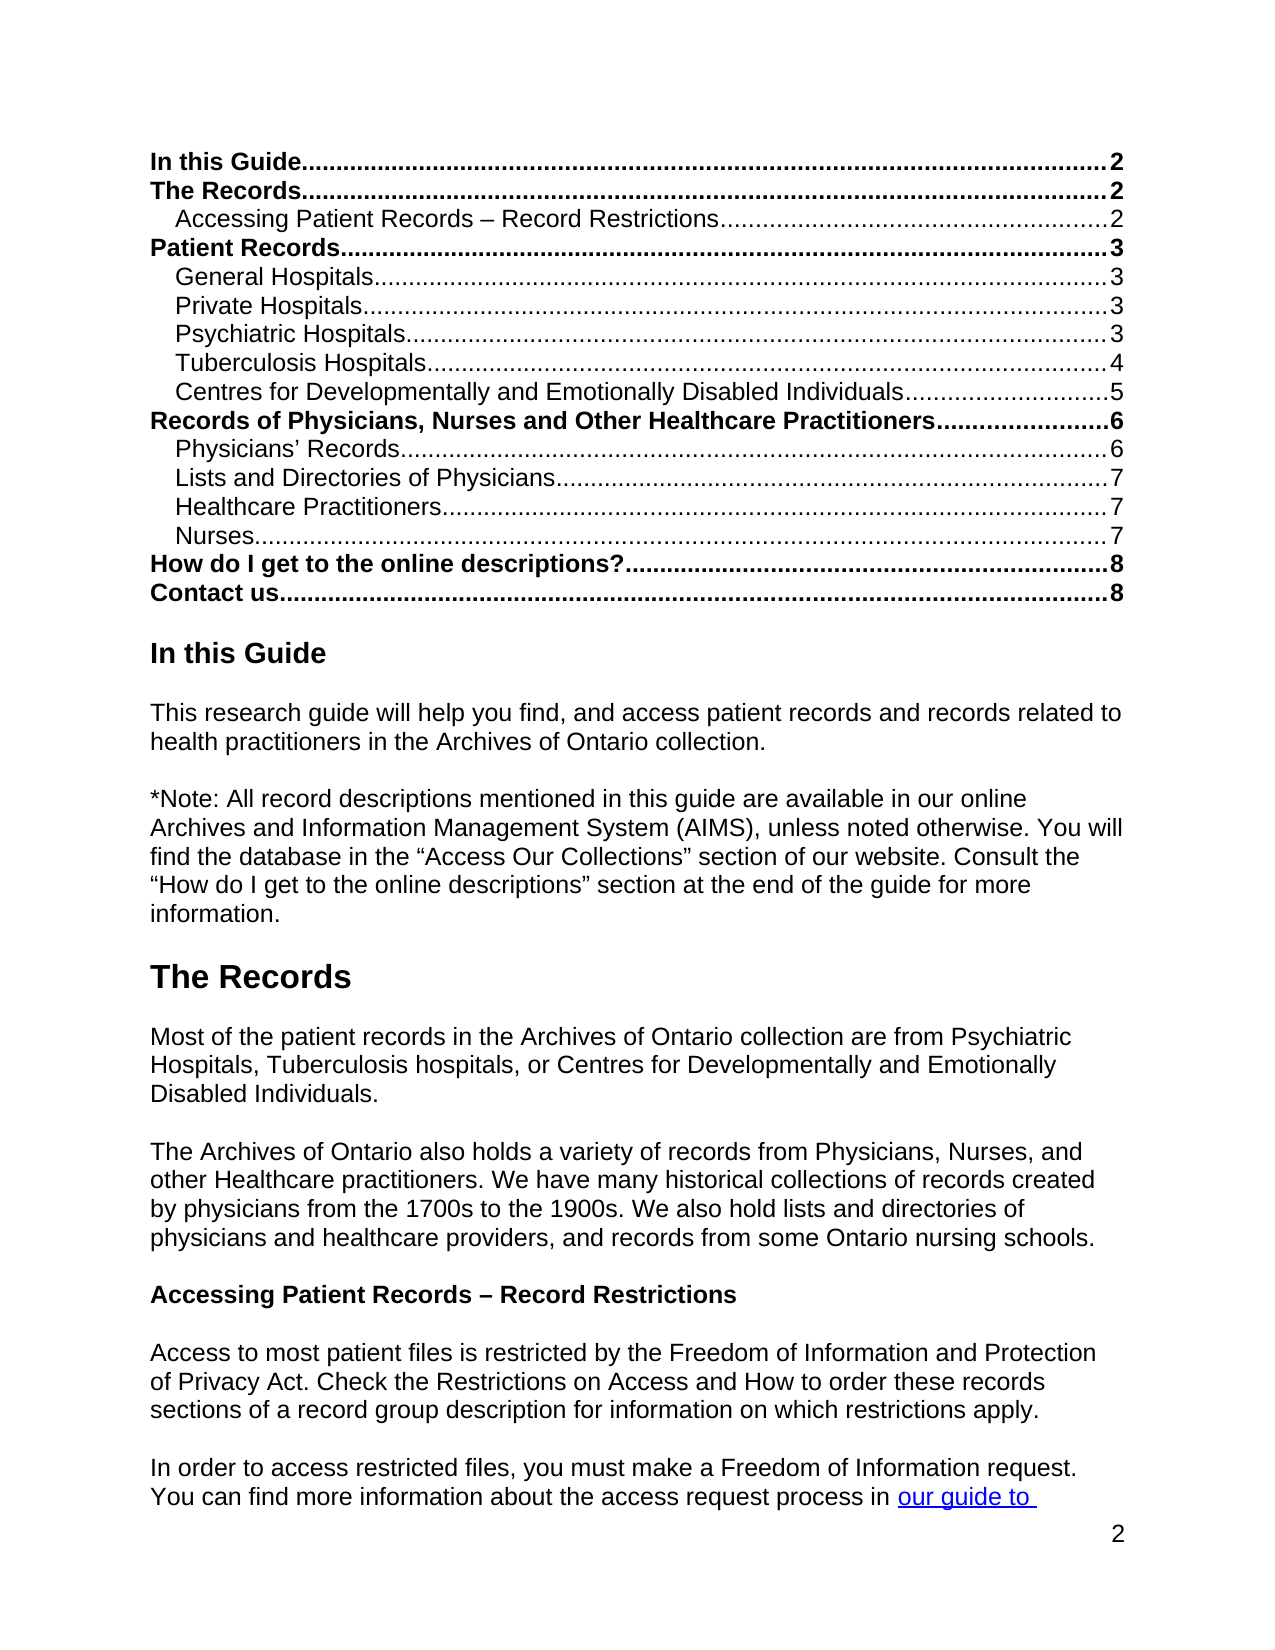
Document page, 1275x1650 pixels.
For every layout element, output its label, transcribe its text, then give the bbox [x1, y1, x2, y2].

subtitle In this Guide [150, 636, 1125, 669]
text This research guide will help you find, and access patient records and records related to health practitioners in the Archives of Ontario collection. [150, 698, 1125, 755]
text The Archives of Ontario also holds a variety of records from Physicians, Nurses, and other Healthcare practitioners. We have many historical collections of records created by physicians from the 1700s to the 1900s. We also hold lists and directories of physicians and healthcare providers, and records from some Ontario nursing schools. [150, 1136, 1125, 1251]
text Psychiatric Hospitals 3 [175, 319, 1125, 348]
text The Records 2 [150, 176, 1125, 204]
text Tuberculosis Hospitals 4 [175, 348, 1125, 377]
text Records of Physicians, Nurses and Other Healthcare Practitioners 6 [150, 406, 1125, 434]
subtitle The Records [150, 957, 1125, 995]
text Healthcare Practitioners 7 [175, 492, 1125, 521]
text *Note: All record descriptions mentioned in this guide are available in our online Archives and Information Management System (AIMS), unless noted otherwise. You will find the database in the “Access Our Collections” section of our website. Consult the “How do I get to the online descriptions” section at the end of the guide for more information. [150, 784, 1125, 928]
text Access to most patient files is restricted by the Freedom of Information and Protection of Privacy Act. Check the Restrictions on Access and How to order these records sections of a record group description for information on which restrictions apply. [150, 1338, 1125, 1424]
text Private Hospitals 3 [175, 291, 1125, 319]
text Contact us 8 [150, 578, 1125, 607]
text Physicians’ Records 6 [175, 434, 1125, 463]
text Most of the patient records in the Archives of Ontario collection are from Psychiatric Hospitals, Tuberculosis hospitals, or Centres for Developmentally and Emotionally Disabled Individuals. [150, 1021, 1125, 1108]
text General Hospitals 3 [175, 262, 1125, 291]
text Centres for Developmentally and Emotionally Disabled Individuals 5 [175, 377, 1125, 406]
text Patient Records 3 [150, 233, 1125, 262]
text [150, 1453, 1125, 1510]
text How do I get to the online descriptions? 8 [150, 549, 1125, 578]
text Nurses 7 [175, 521, 1125, 549]
text Lists and Directories of Physicians 7 [175, 463, 1125, 492]
text In this Guide 2 [150, 147, 1125, 176]
text Accessing Patient Records – Record Restrictions 2 [175, 204, 1125, 233]
subtitle Accessing Patient Records – Record Restrictions [150, 1280, 1125, 1309]
